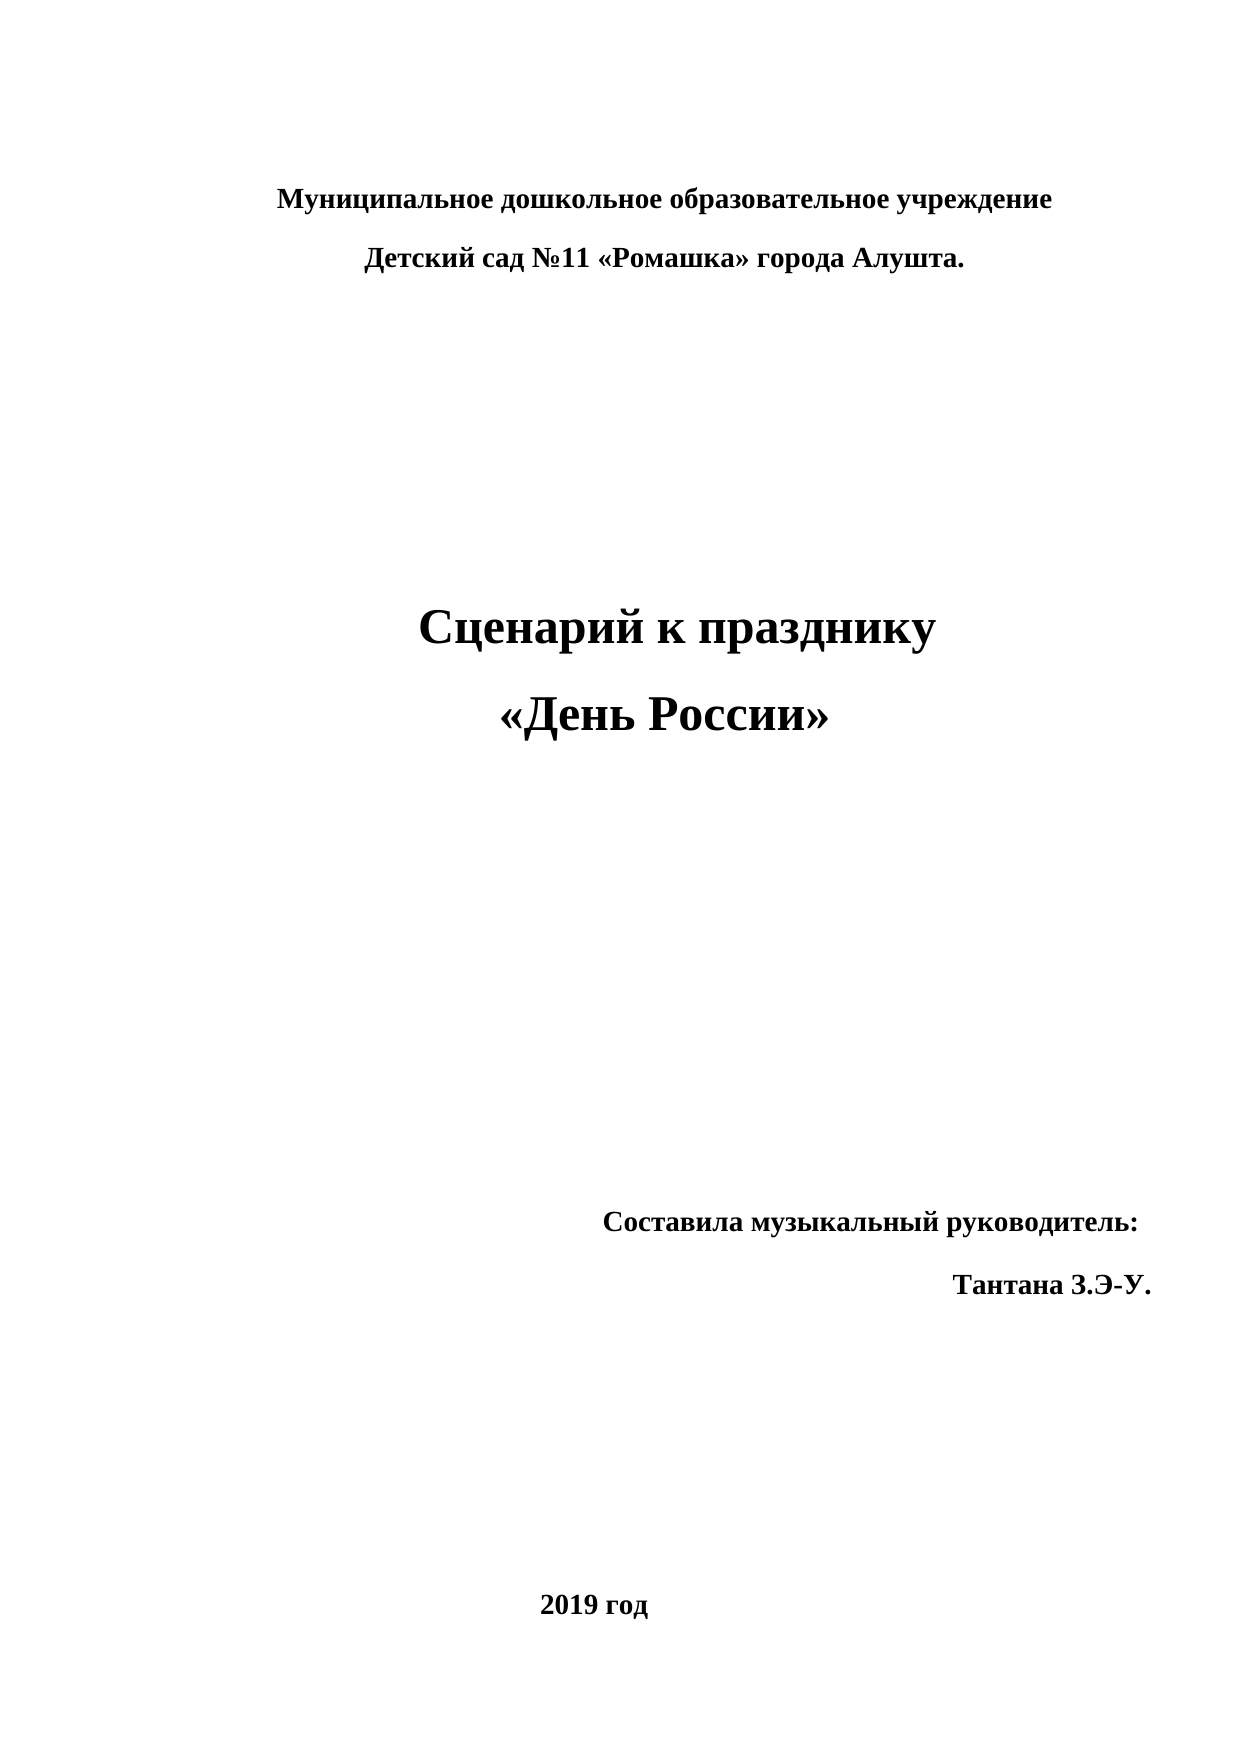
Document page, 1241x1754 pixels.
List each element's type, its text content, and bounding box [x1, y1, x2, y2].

text Составила музыкальный руководитель: [177, 1204, 1152, 1238]
text Сценарий к празднику [177, 596, 1152, 654]
text «День России» [177, 683, 1152, 741]
text Детский сад №11 «Ромашка» города Алушта. [177, 240, 1152, 274]
text 2019 год [177, 1587, 1152, 1621]
text Муниципальное дошкольное образовательное учреждение [177, 181, 1152, 214]
text Тантана З.Э-У. [177, 1267, 1152, 1301]
